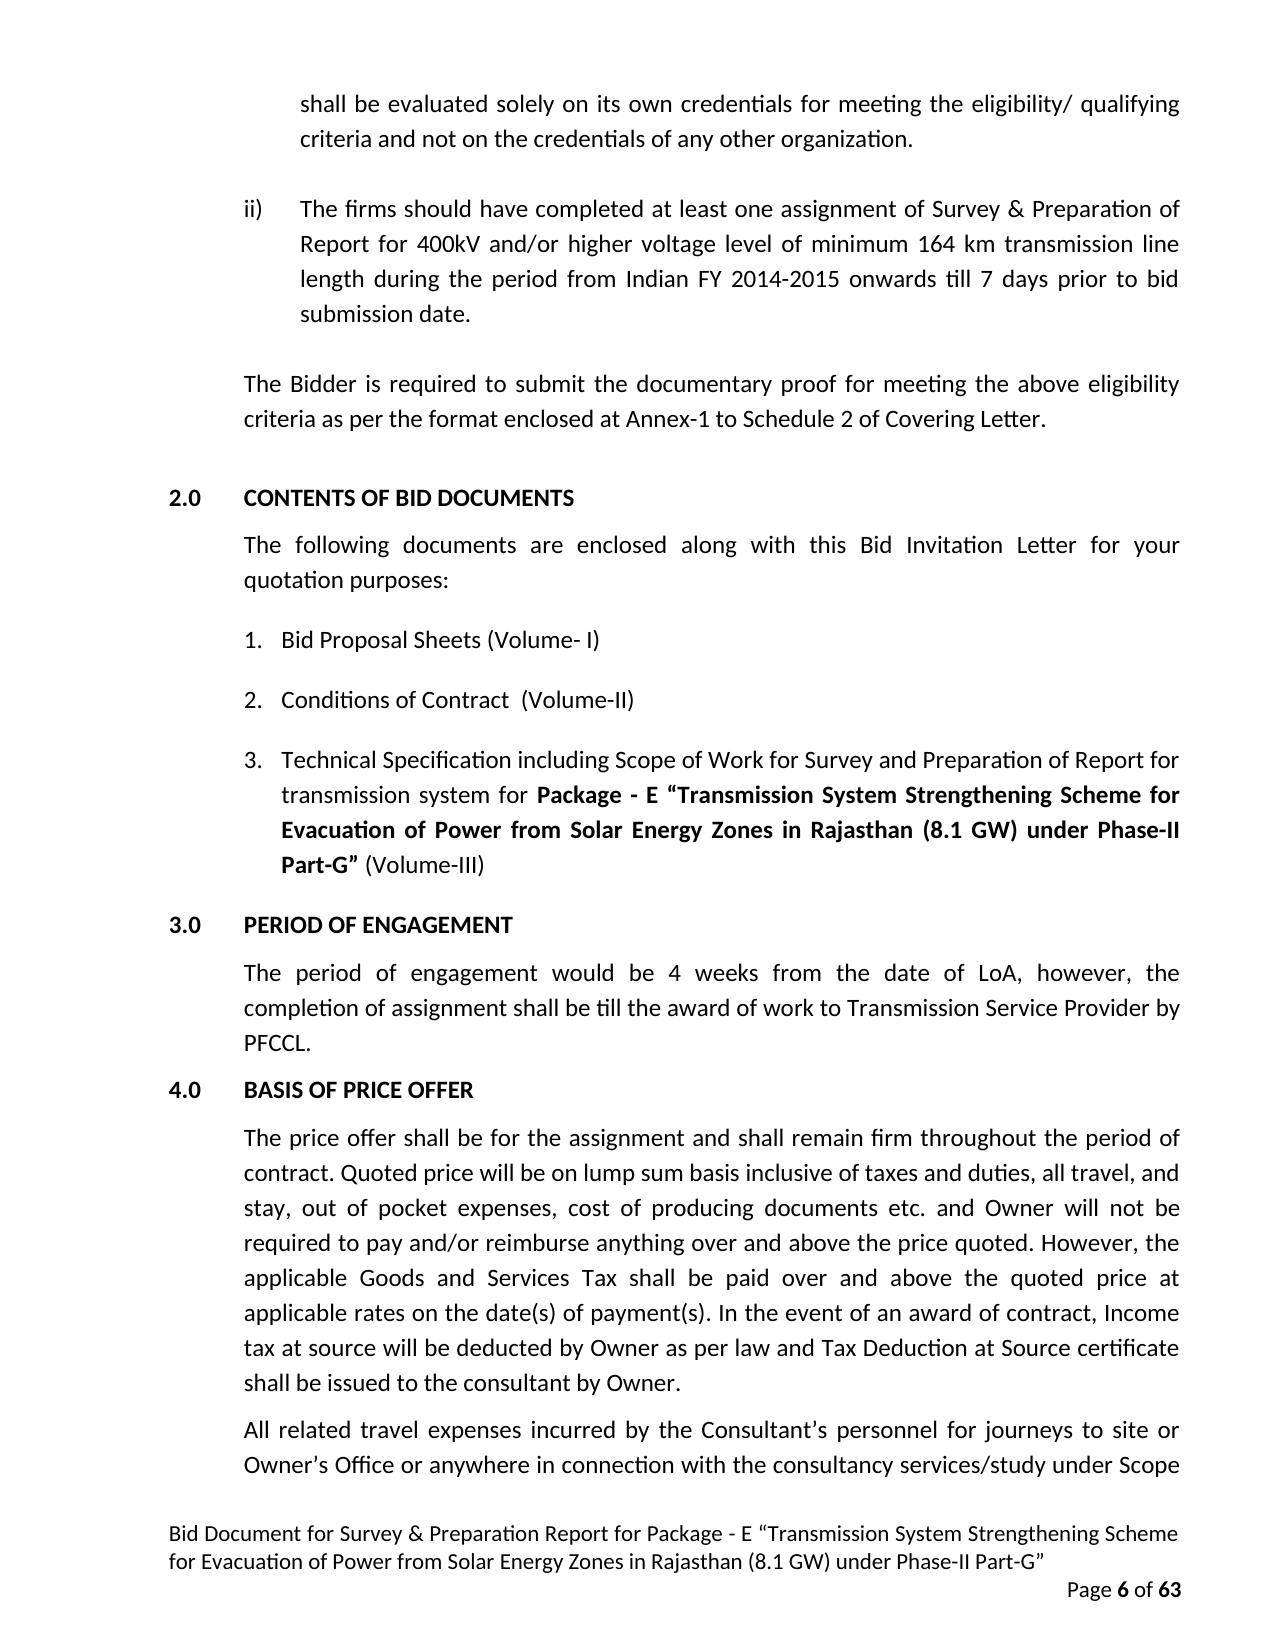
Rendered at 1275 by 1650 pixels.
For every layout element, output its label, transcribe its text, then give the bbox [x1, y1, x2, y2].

text The price offer shall be for the assignment and shall remain firm throughout the period of contract. Quoted price will be on lump sum basis inclusive of taxes and duties, all travel, and stay, out of pocket expenses, cost of producing documents etc. and Owner will not be required to pay and/or reimburse anything over and above the price quoted. However, the applicable Goods and Services Tax shall be paid over and above the quoted price at applicable rates on the date(s) of payment(s). In the event of an award of contract, Income tax at source will be deducted by Owner as per law and Tax Deduction at Source certificate shall be issued to the consultant by Owner. [244, 1122, 1181, 1397]
list CONTENTS OF BID DOCUMENTS [169, 482, 1181, 512]
list Bid Proposal Sheets (Volume- I) [244, 624, 1181, 655]
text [244, 1414, 1181, 1480]
list PERIOD OF ENGAGEMENT [169, 909, 1181, 940]
list The firms should have completed at least one assignment of Survey & Preparation of Report for 400kV and/or higher voltage level of minimum 164 km transmission line length during the period from Indian FY 2014-2015 onwards till 7 days prior to bid submission date. [244, 194, 1181, 329]
text The Bidder is required to submit the documentary proof for meeting the above eligibility criteria as per the format enclosed at Annex-1 to Schedule 2 of Covering Letter. [244, 369, 1181, 434]
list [244, 89, 1181, 154]
text The period of engagement would be 4 weeks from the date of LoA, however, the completion of assignment shall be till the award of work to Transmission Service Provider by PFCCL. [244, 957, 1181, 1057]
list Conditions of Contract (Volume-II) [244, 684, 1181, 715]
text The following documents are enclosed along with this Bid Invitation Letter for your quotation purposes: [244, 529, 1181, 595]
list BASIS OF PRICE OFFER [169, 1074, 1181, 1105]
list Technical Specification including Scope of Work for Survey and Preparation of Report for transmission system for Package - E “Transmission System Strengthening Scheme for Evacuation of Power from Solar Energy Zones in Rajasthan (8.1 GW) under Phase-II Part-G” (Volume-III) [244, 744, 1181, 880]
